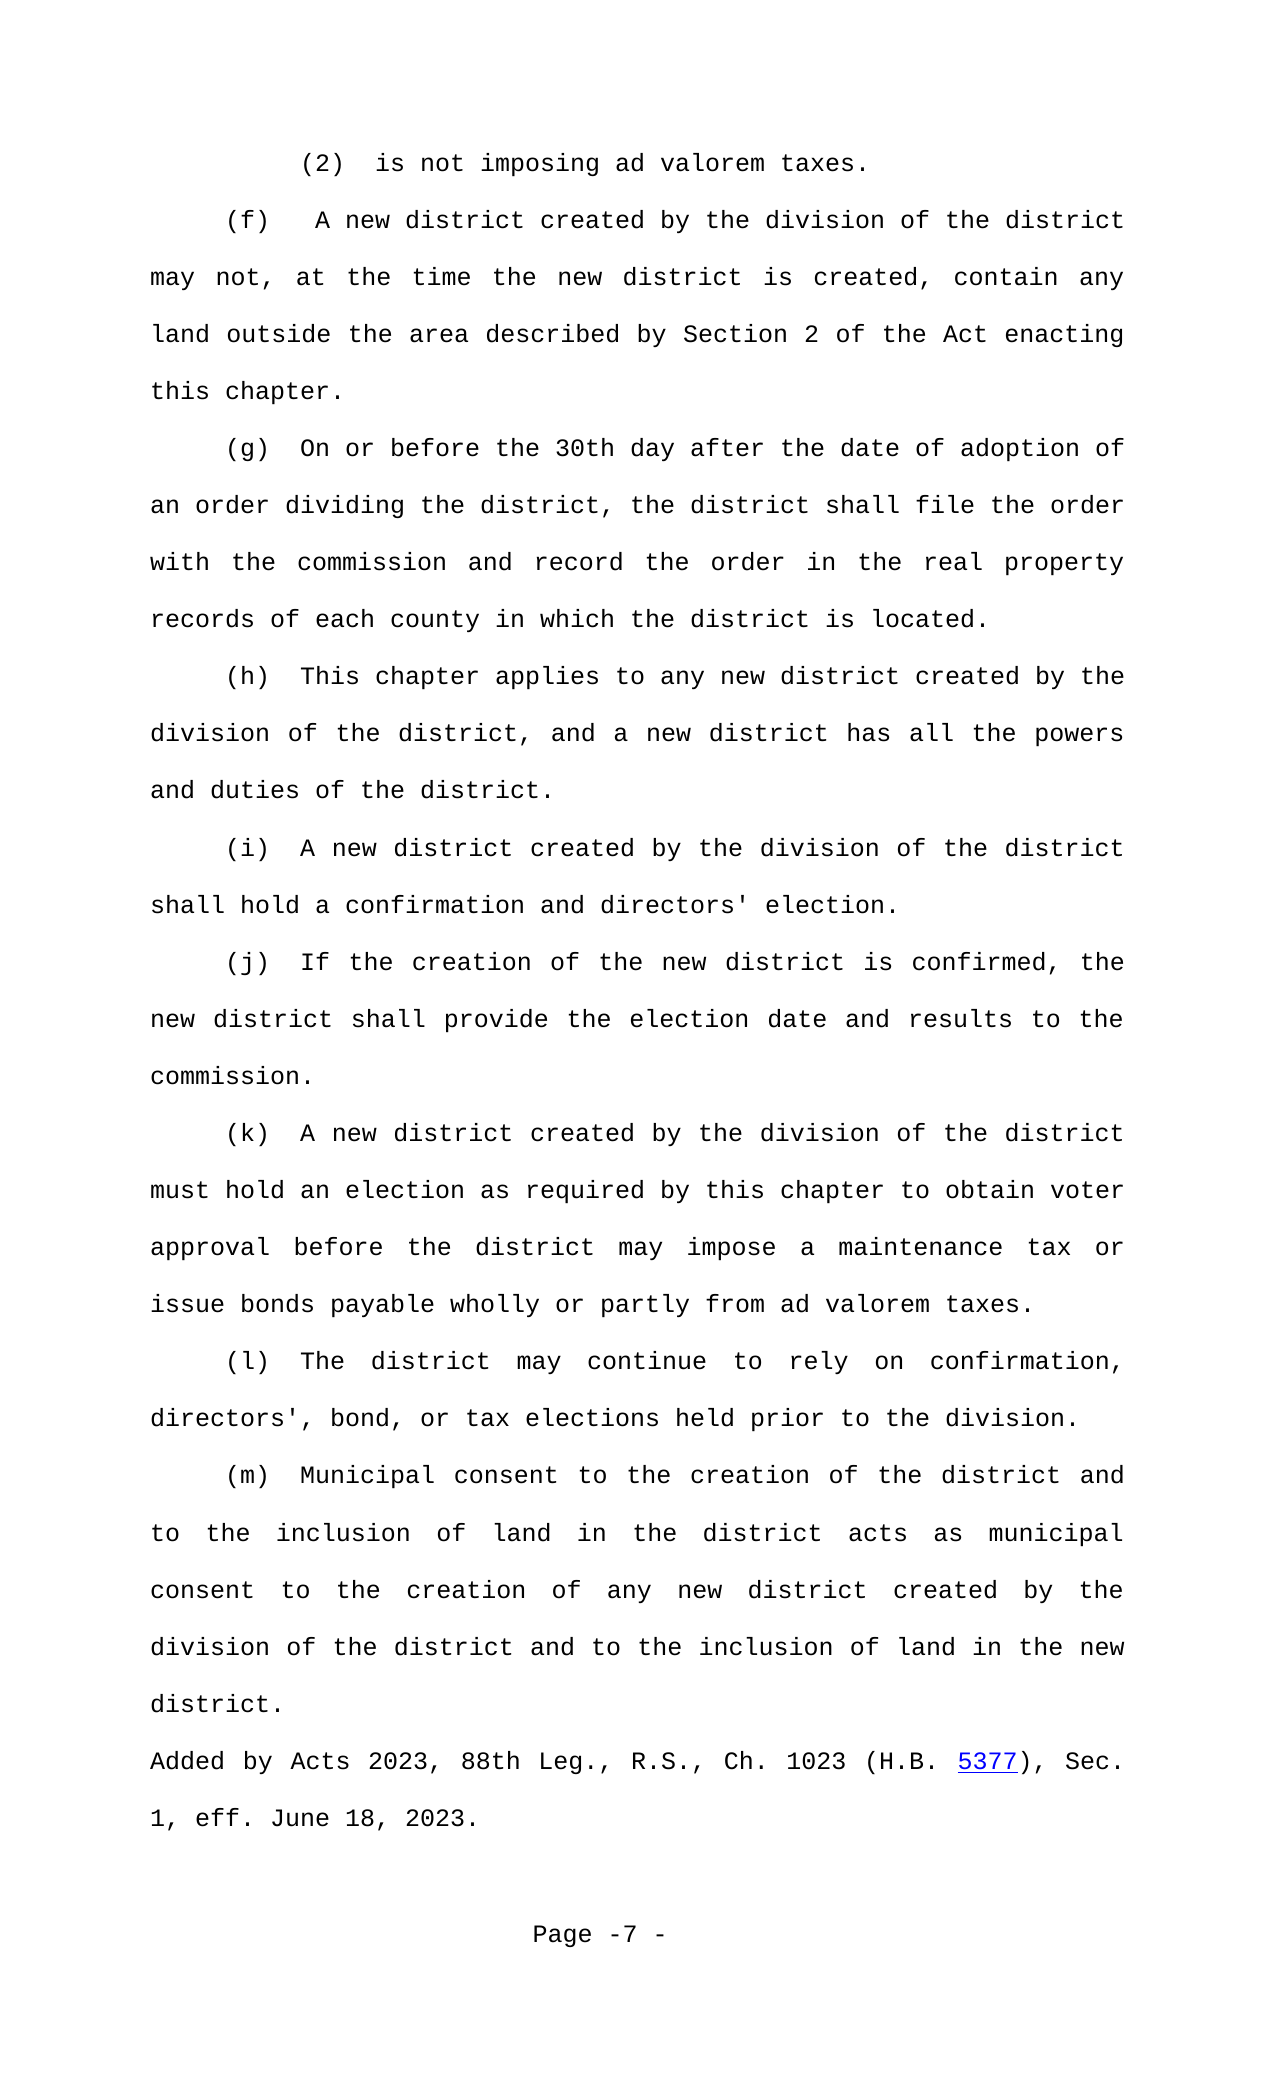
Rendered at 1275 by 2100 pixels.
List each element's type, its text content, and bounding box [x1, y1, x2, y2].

text (m) Municipal consent to the creation of the district and to the inclusion of land in the district acts as municipal consent to the creation of any new district created by the division of the district and to the inclusion of land in the new district. [150, 1463, 1125, 1720]
text (h) This chapter applies to any new district created by the division of the district, and a new district has all the powers and duties of the district. [150, 664, 1125, 806]
text (l) The district may continue to rely on confirmation, directors', bond, or tax elections held prior to the division. [150, 1349, 1125, 1434]
text (j) If the creation of the new district is confirmed, the new district shall provide the election date and results to the commission. [150, 949, 1125, 1092]
text (2) is not imposing ad valorem taxes. [150, 150, 1125, 178]
text (f) A new district created by the division of the district may not, at the time the new district is created, contain any land outside the area described by Section 2 of the Act enacting this chapter. [150, 207, 1125, 407]
text (g) On or before the 30th day after the date of adoption of an order dividing the district, the district shall file the order with the commission and record the order in the real property records of each county in which the district is located. [150, 435, 1125, 635]
text (k) A new district created by the division of the district must hold an election as required by this chapter to obtain voter approval before the district may impose a maintenance tax or issue bonds payable wholly or partly from ad valorem taxes. [150, 1120, 1125, 1320]
text Added by Acts 2023, 88th Leg., R.S., Ch. 1023 (H.B. 5377), Sec. 1, eff. June 18, 2023. [150, 1748, 1125, 1834]
text (i) A new district created by the division of the district shall hold a confirmation and directors' election. [150, 835, 1125, 921]
